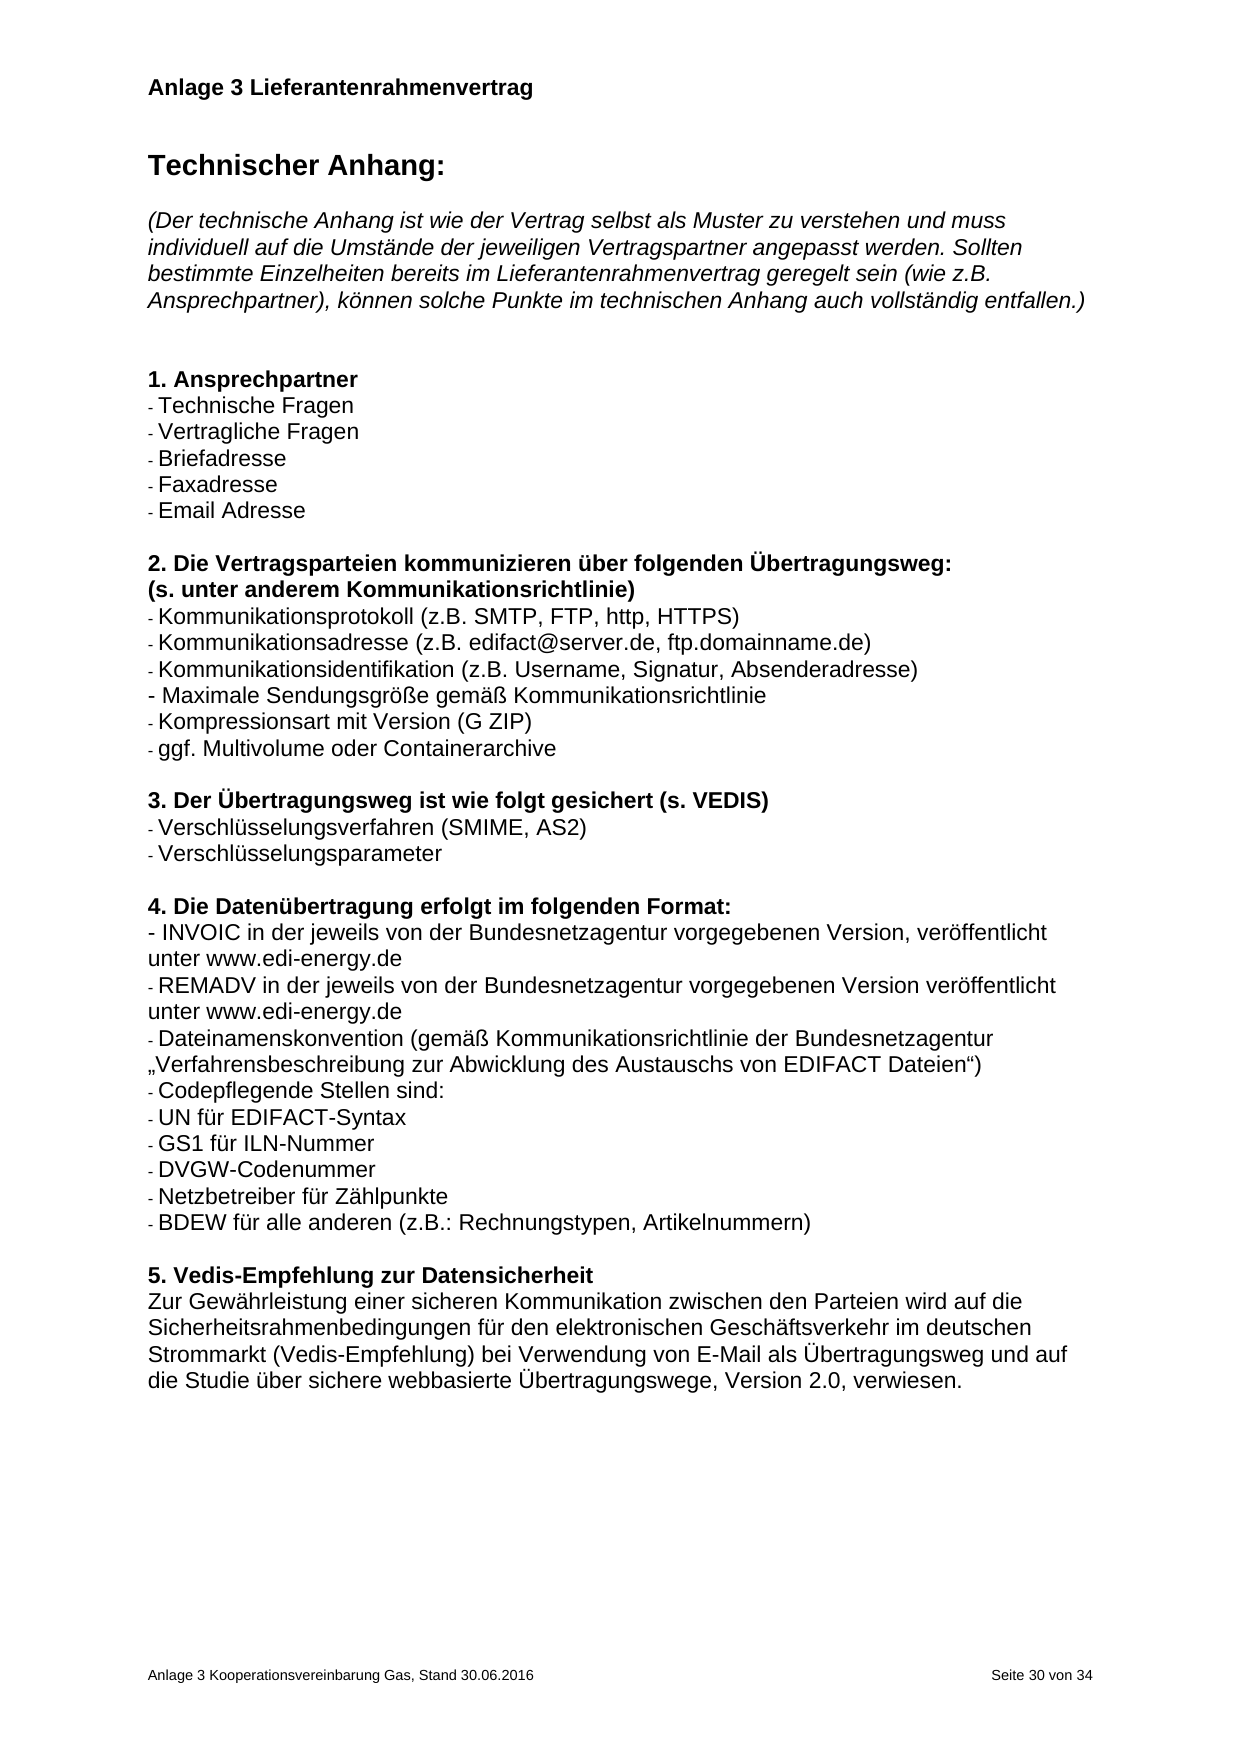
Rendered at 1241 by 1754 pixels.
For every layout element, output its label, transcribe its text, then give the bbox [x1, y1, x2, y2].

text - GS1 für ILN-Nummer [148, 1130, 1093, 1156]
text Strommarkt (Vedis-Empfehlung) bei Verwendung von E-Mail als Übertragungsweg und auf [148, 1341, 1093, 1367]
text - REMADV in der jeweils von der Bundesnetzagentur vorgegebenen Version veröffentlicht [148, 972, 1093, 998]
text - ggf. Multivolume oder Containerarchive [148, 734, 1093, 761]
text 5. Vedis-Empfehlung zur Datensicherheit [148, 1262, 1093, 1288]
text - Briefadresse [148, 445, 1093, 471]
text Technischer Anhang: [148, 148, 1093, 181]
text (Der technische Anhang ist wie der Vertrag selbst als Muster zu verstehen und muss individuell auf die Umstände der jeweiligen Vertragspartner angepasst werden. Sollten bestimmte Einzelheiten bereits im Lieferantenrahmenvertrag geregelt sein (wie z.B. Ansprechpartner), können solche Punkte im technischen Anhang auch vollständig entfallen.) [148, 207, 1093, 313]
text 1. Ansprechpartner [148, 366, 1093, 392]
text - UN für EDIFACT-Syntax [148, 1103, 1093, 1130]
text - Technische Fragen [148, 392, 1093, 418]
text - Netzbetreiber für Zählpunkte [148, 1183, 1093, 1209]
text - Kommunikationsprotokoll (z.B. SMTP, FTP, http, HTTPS) [148, 603, 1093, 629]
text - Verschlüsselungsverfahren (SMIME, AS2) [148, 814, 1093, 840]
text 2. Die Vertragsparteien kommunizieren über folgenden Übertragungsweg: [148, 550, 1093, 576]
text - Faxadresse [148, 471, 1093, 497]
text - Verschlüsselungsparameter [148, 840, 1093, 866]
text - Maximale Sendungsgröße gemäß Kommunikationsrichtlinie [148, 682, 1093, 708]
text - Dateinamenskonvention (gemäß Kommunikationsrichtlinie der Bundesnetzagentur „Verfahrensbeschreibung zur Abwicklung des Austauschs von EDIFACT Dateien“) [148, 1024, 1093, 1077]
text - Codepflegende Stellen sind: [148, 1077, 1093, 1103]
text 3. Der Übertragungsweg ist wie folgt gesichert (s. VEDIS) [148, 787, 1093, 814]
text 4. Die Datenübertragung erfolgt im folgenden Format: [148, 893, 1093, 919]
text - Kompressionsart mit Version (G ZIP) [148, 708, 1093, 734]
text die Studie über sichere webbasierte Übertragungswege, Version 2.0, verwiesen. [148, 1367, 1093, 1393]
text - Kommunikationsidentifikation (z.B. Username, Signatur, Absenderadresse) [148, 656, 1093, 682]
text - Kommunikationsadresse (z.B. edifact@server.de, ftp.domainname.de) [148, 629, 1093, 656]
text - DVGW-Codenummer [148, 1156, 1093, 1183]
text Zur Gewährleistung einer sicheren Kommunikation zwischen den Parteien wird auf die Sicherheitsrahmenbedingungen für den elektronischen Geschäftsverkehr im deutschen [148, 1288, 1093, 1341]
text unter www.edi-energy.de [148, 998, 1093, 1024]
text (s. unter anderem Kommunikationsrichtlinie) [148, 576, 1093, 603]
text - BDEW für alle anderen (z.B.: Rechnungstypen, Artikelnummern) [148, 1209, 1093, 1235]
text - Email Adresse [148, 497, 1093, 524]
text - INVOIC in der jeweils von der Bundesnetzagentur vorgegebenen Version, veröffentlicht unter www.edi-energy.de [148, 919, 1093, 972]
text - Vertragliche Fragen [148, 418, 1093, 445]
